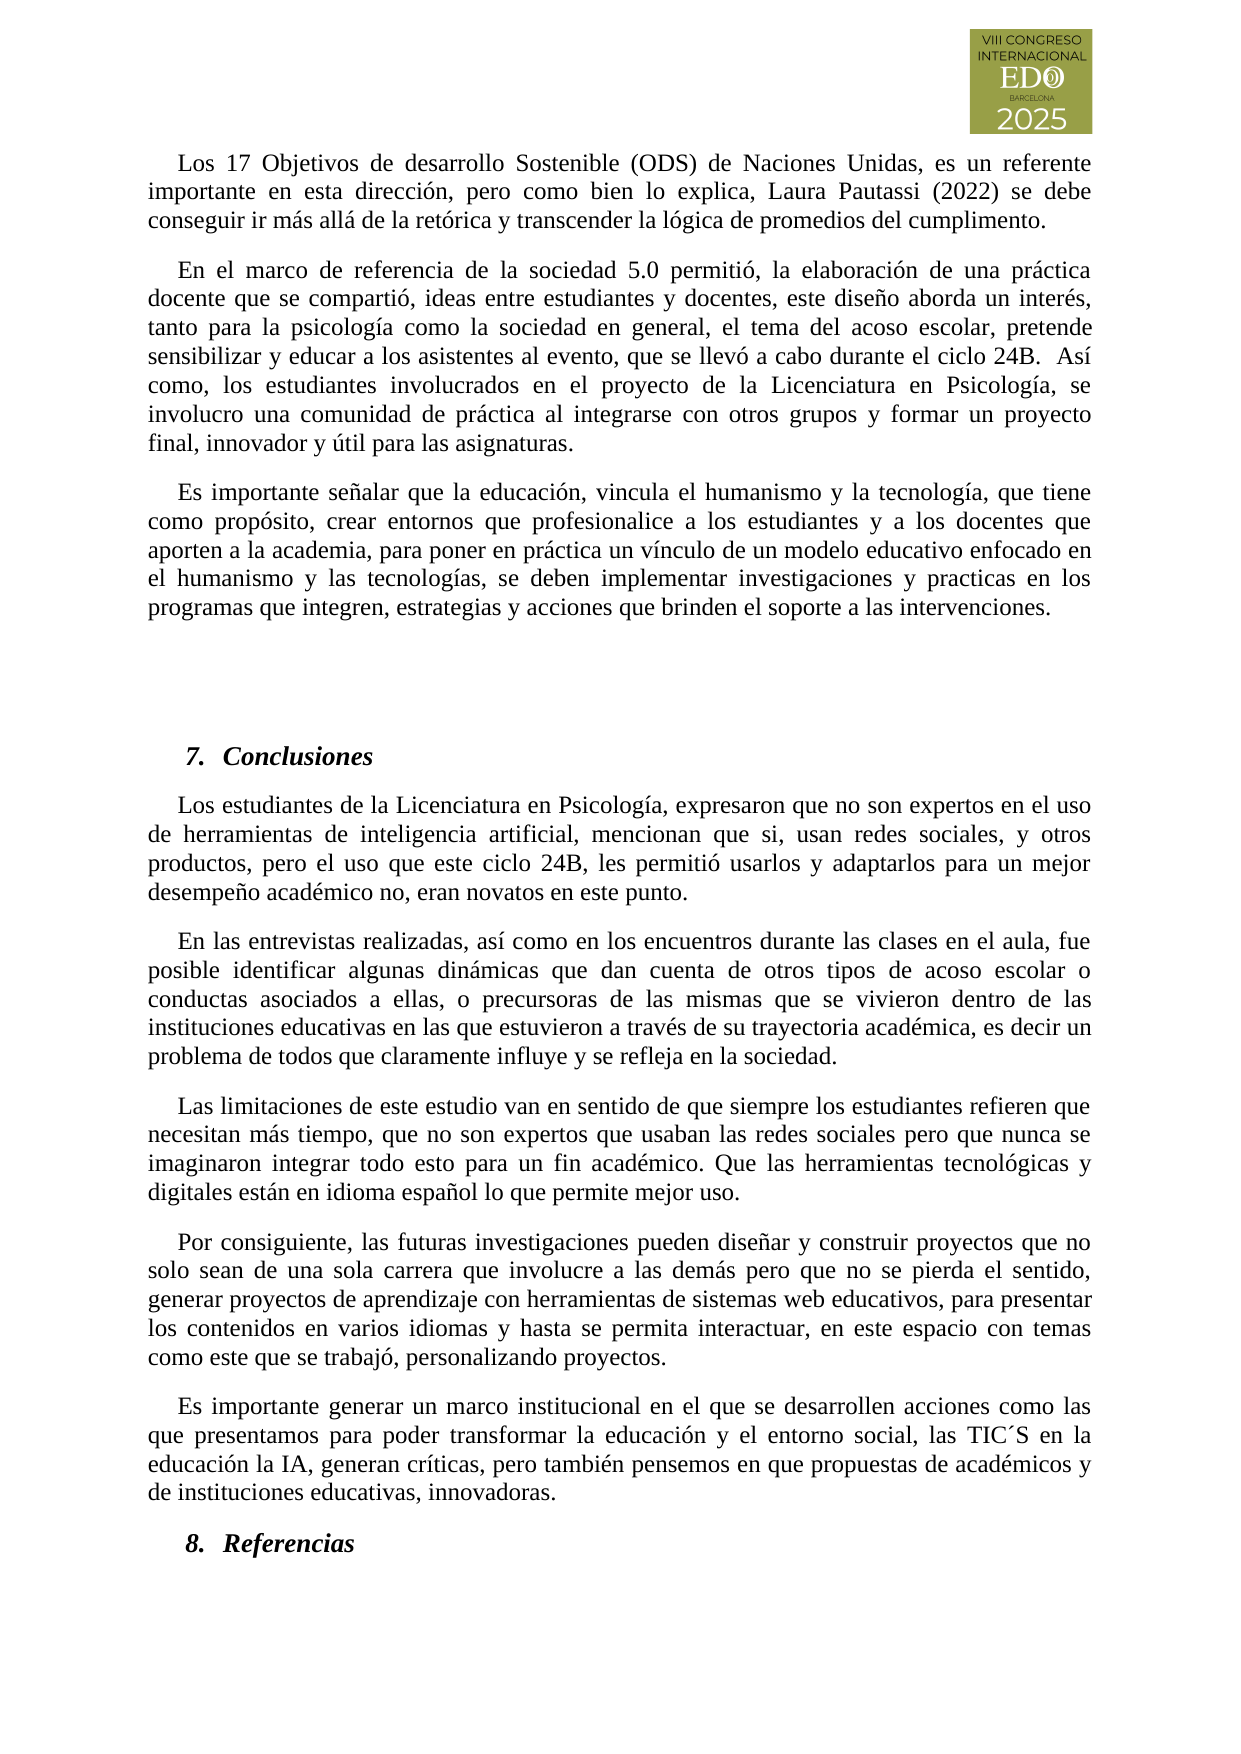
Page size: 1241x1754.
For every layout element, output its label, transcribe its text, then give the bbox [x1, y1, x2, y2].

list Conclusiones [185, 740, 1092, 771]
list Referencias [185, 1527, 1092, 1558]
picture [969, 29, 1093, 134]
text En las entrevistas realizadas, así como en los encuentros durante las clases en el aula, fue posible identificar algunas dinámicas que dan cuenta de otros tipos de acoso escolar o conductas asociados a ellas, o precursoras de las mismas que se vivieron dentro de las instituciones educativas en las que estuvieron a través de su trayectoria académica, es decir un problema de todos que claramente influye y se refleja en la sociedad. [148, 926, 1092, 1070]
text Las limitaciones de este estudio van en sentido de que siempre los estudiantes refieren que necesitan más tiempo, que no son expertos que usaban las redes sociales pero que nunca se imaginaron integrar todo esto para un fin académico. Que las herramientas tecnológicas y digitales están en idioma español lo que permite mejor uso. [148, 1091, 1092, 1206]
text Por consiguiente, las futuras investigaciones pueden diseñar y construir proyectos que no solo sean de una sola carrera que involucre a las demás pero que no se pierda el sentido, generar proyectos de aprendizaje con herramientas de sistemas web educativos, para presentar los contenidos en varios idiomas y hasta se permita interactuar, en este espacio con temas como este que se trabajó, personalizando proyectos. [148, 1227, 1092, 1370]
text En el marco de referencia de la sociedad 5.0 permitió, la elaboración de una práctica docente que se compartió, ideas entre estudiantes y docentes, este diseño aborda un interés, tanto para la psicología como la sociedad en general, el tema del acoso escolar, pretende sensibilizar y educar a los asistentes al evento, que se llevó a cabo durante el ciclo 24B. Así como, los estudiantes involucrados en el proyecto de la Licenciatura en Psicología, se involucro una comunidad de práctica al integrarse con otros grupos y formar un proyecto final, innovador y útil para las asignaturas. [148, 255, 1092, 456]
text Los 17 Objetivos de desarrollo Sostenible (ODS) de Naciones Unidas, es un referente importante en esta dirección, pero como bien lo explica, Laura Pautassi (2022) se debe conseguir ir más allá de la retórica y transcender la lógica de promedios del cumplimento. [148, 148, 1092, 234]
text Los estudiantes de la Licenciatura en Psicología, expresaron que no son expertos en el uso de herramientas de inteligencia artificial, mencionan que si, usan redes sociales, y otros productos, pero el uso que este ciclo 24B, les permitió usarlos y adaptarlos para un mejor desempeño académico no, eran novatos en este punto. [148, 790, 1092, 905]
text Es importante generar un marco institucional en el que se desarrollen acciones como las que presentamos para poder transformar la educación y el entorno social, las TIC´S en la educación la IA, generan críticas, pero también pensemos en que propuestas de académicos y de instituciones educativas, innovadoras. [148, 1391, 1092, 1506]
text Es importante señalar que la educación, vincula el humanismo y la tecnología, que tiene como propósito, crear entornos que profesionalice a los estudiantes y a los docentes que aporten a la academia, para poner en práctica un vínculo de un modelo educativo enfocado en el humanismo y las tecnologías, se deben implementar investigaciones y practicas en los programas que integren, estrategias y acciones que brinden el soporte a las intervenciones. [148, 477, 1092, 621]
